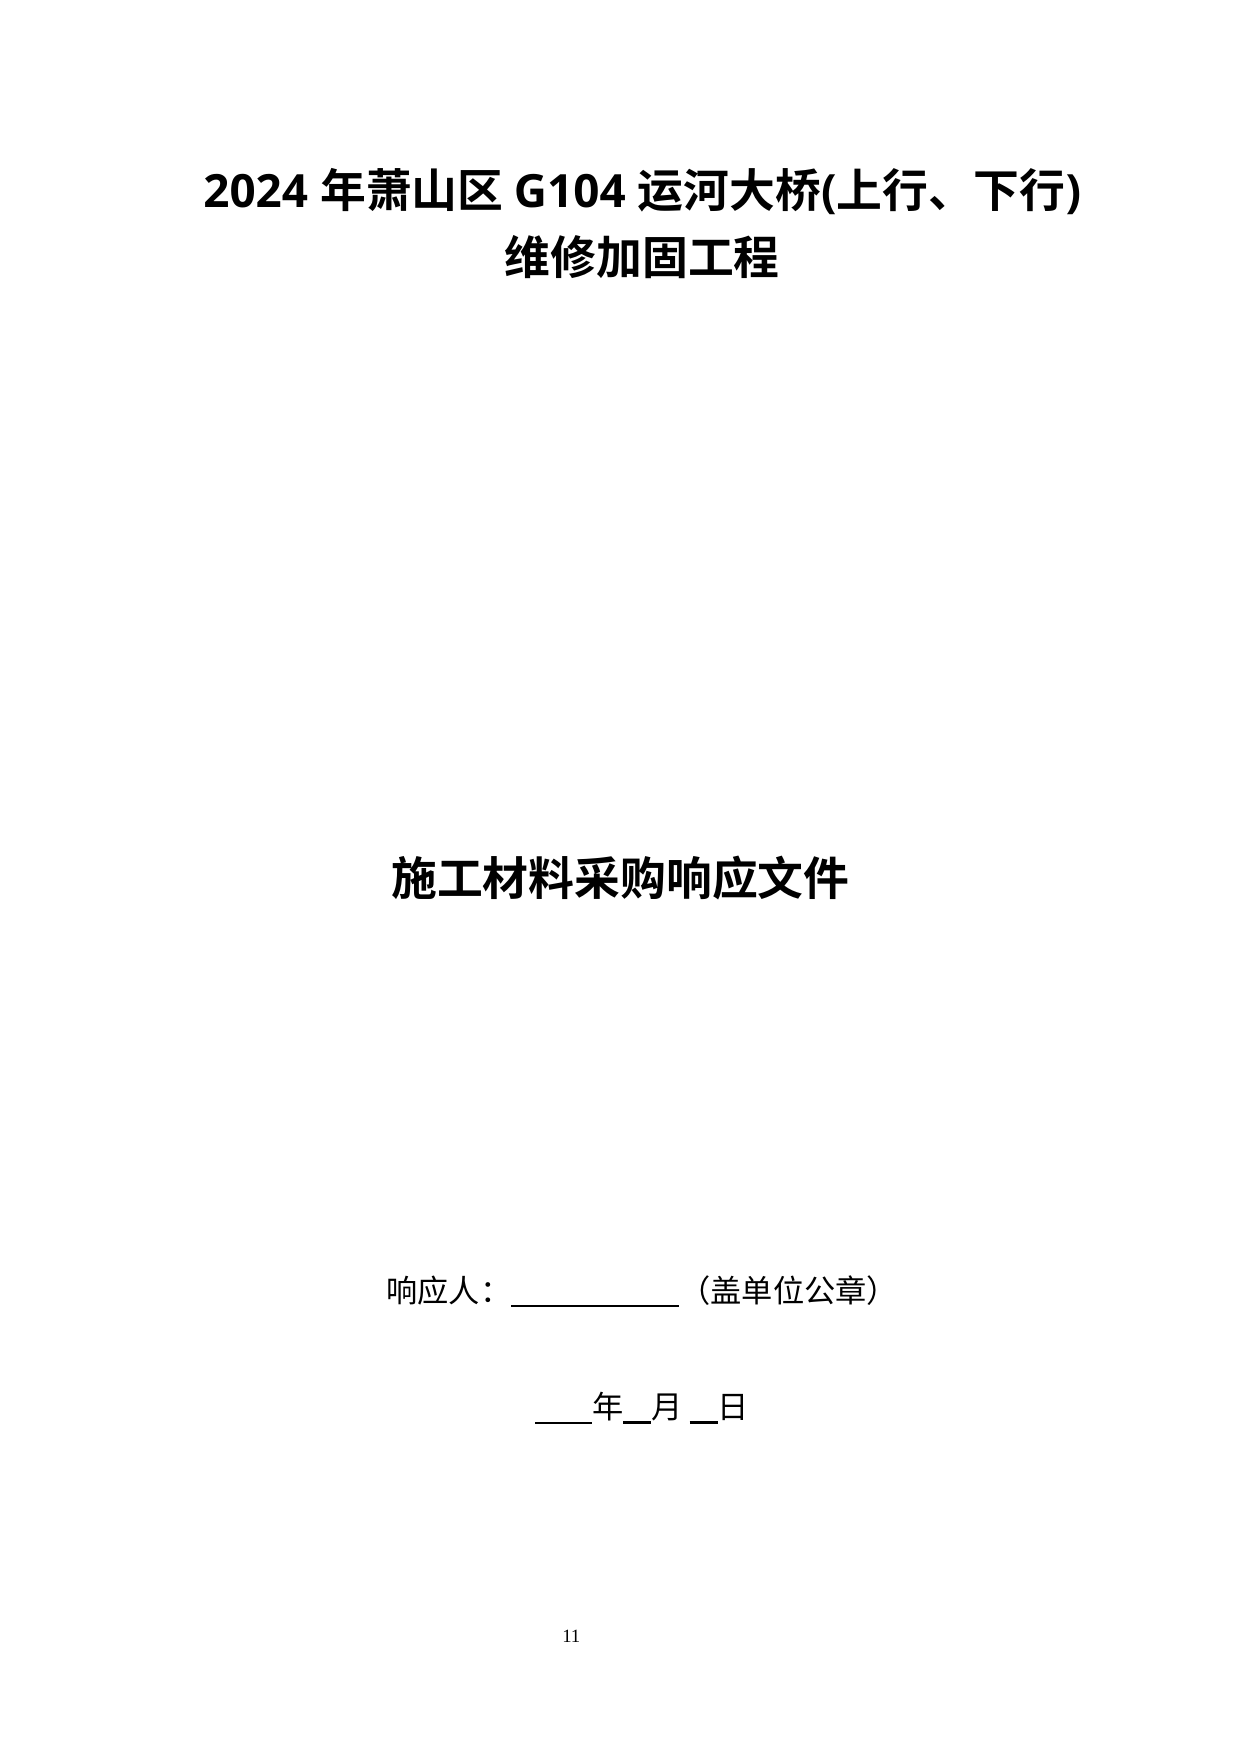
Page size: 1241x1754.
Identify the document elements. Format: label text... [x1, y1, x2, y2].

text 响应人： （盖单位公章） [191, 1256, 1093, 1314]
text 年 月 日 [191, 1372, 1093, 1431]
text 2024 年萧山区 G104 运河大桥(上行、下行)维修加固工程 [191, 153, 1093, 288]
text 施工材料采购响应文件 [148, 849, 1093, 907]
